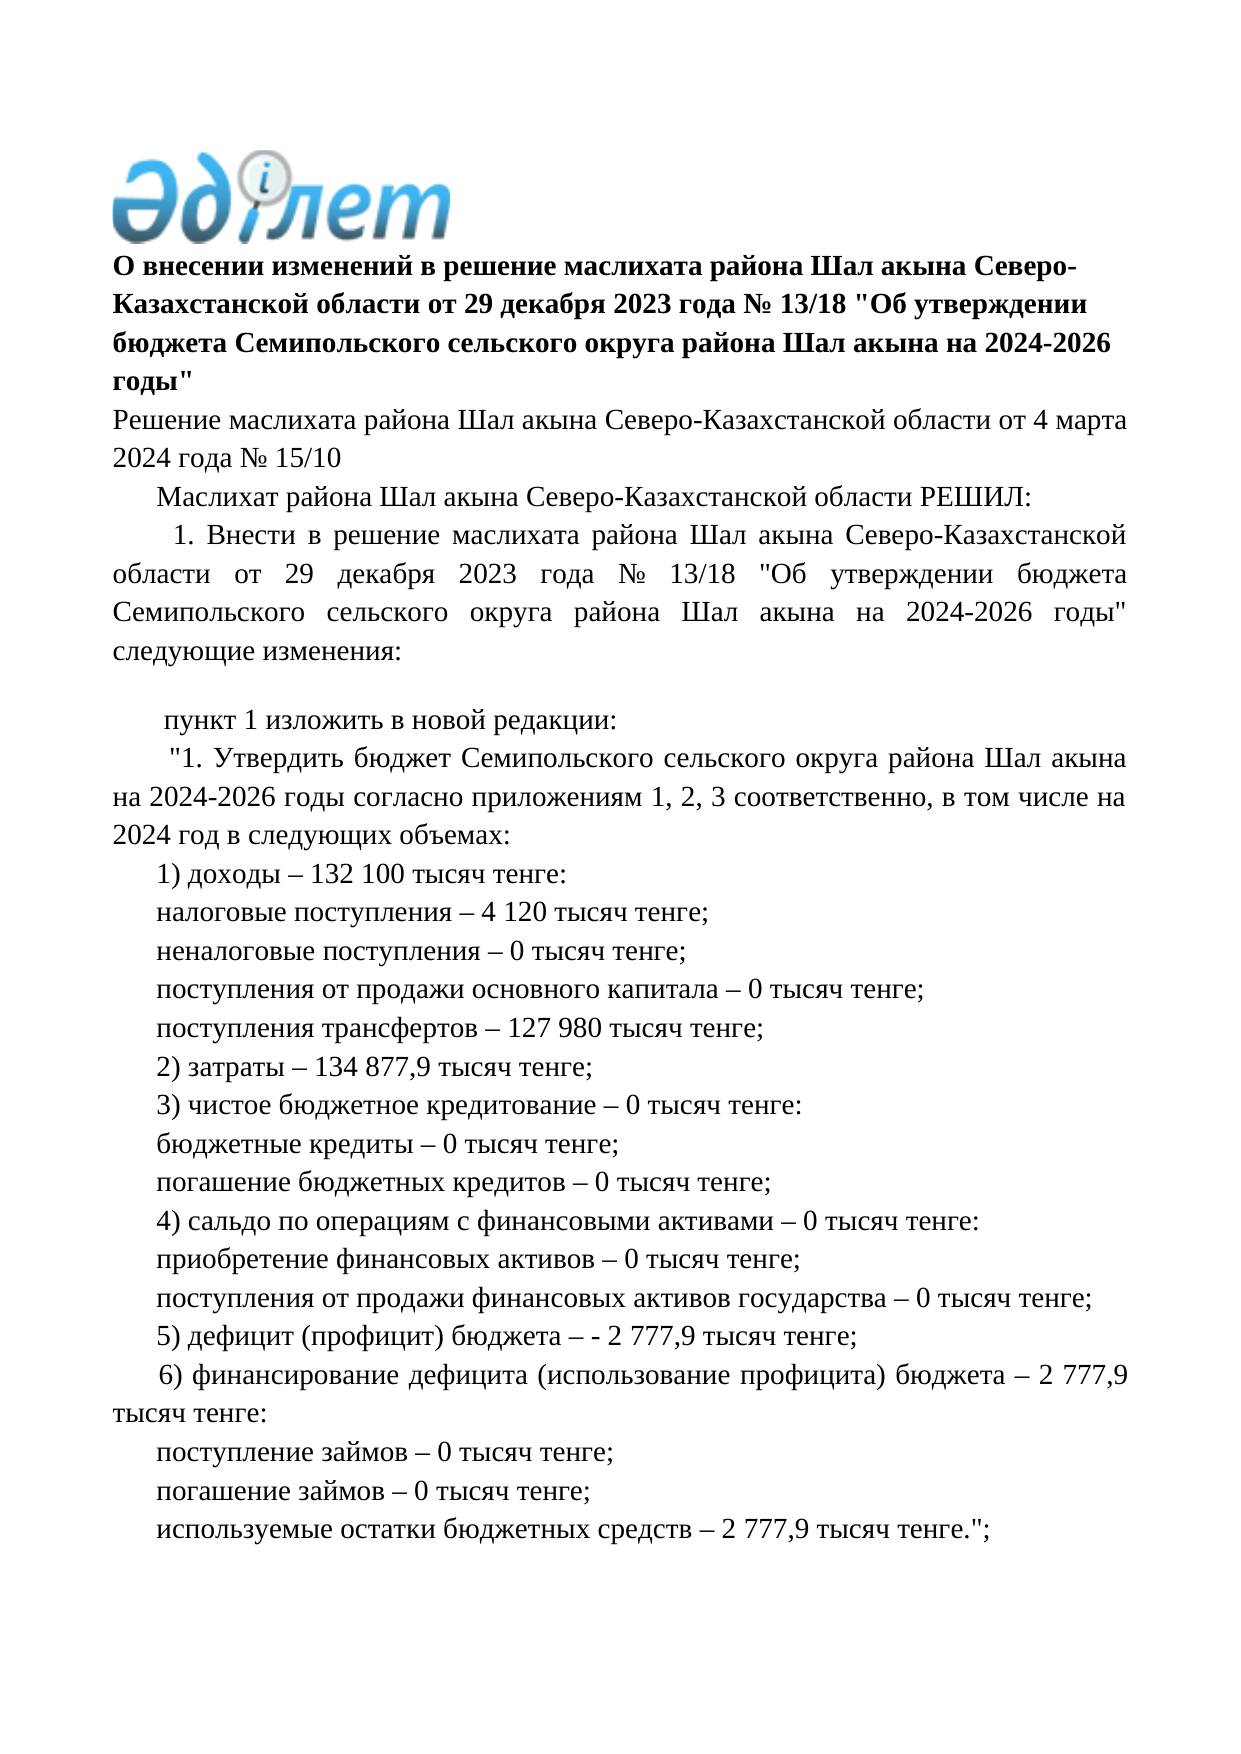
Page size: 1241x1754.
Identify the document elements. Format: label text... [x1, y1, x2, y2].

text Решение маслихата района Шал акына Северо-Казахстанской области от 4 марта 2024 года № 15/10 [112, 402, 1128, 474]
text поступления от продажи финансовых активов государства – 0 тысяч тенге; [112, 1280, 1128, 1313]
text 5) дефицит (профицит) бюджета – - 2 777,9 тысяч тенге; [112, 1318, 1128, 1352]
text 1. Внести в решение маслихата района Шал акына Северо-Казахстанской области от 29 декабря 2023 года № 13/18 "Об утверждении бюджета Семипольского сельского округа района Шал акына на 2024-2026 годы" следующие изменения: [112, 517, 1128, 667]
text 6) финансирование дефицита (использование профицита) бюджета – 2 777,9 тысяч тенге: [112, 1357, 1128, 1429]
text неналоговые поступления – 0 тысяч тенге; [112, 933, 1128, 967]
text поступления от продажи основного капитала – 0 тысяч тенге; [112, 972, 1128, 1005]
text погашение займов – 0 тысяч тенге; [112, 1473, 1128, 1506]
text погашение бюджетных кредитов – 0 тысяч тенге; [112, 1164, 1128, 1198]
text поступления трансфертов – 127 980 тысяч тенге; [112, 1010, 1128, 1044]
text 4) сальдо по операциям с финансовыми активами – 0 тысяч тенге: [112, 1203, 1128, 1236]
text О внесении изменений в решение маслихата района Шал акына Северо-Казахстанской области от 29 декабря 2023 года № 13/18 "Об утверждении бюджета Семипольского сельского округа района Шал акына на 2024-2026 годы" [112, 248, 1128, 397]
text бюджетные кредиты – 0 тысяч тенге; [112, 1126, 1128, 1159]
text 3) чистое бюджетное кредитование – 0 тысяч тенге: [112, 1087, 1128, 1121]
picture [112, 150, 451, 244]
text налоговые поступления – 4 120 тысяч тенге; [112, 894, 1128, 928]
text используемые остатки бюджетных средств – 2 777,9 тысяч тенге."; [112, 1511, 1128, 1545]
text 2) затраты – 134 877,9 тысяч тенге; [112, 1049, 1128, 1082]
text пункт 1 изложить в новой редакции: [112, 702, 1128, 735]
text поступление займов – 0 тысяч тенге; [112, 1434, 1128, 1468]
text 1) доходы – 132 100 тысяч тенге: [112, 856, 1128, 889]
text Маслихат района Шал акына Северо-Казахстанской области РЕШИЛ: [112, 479, 1128, 512]
text приобретение финансовых активов – 0 тысяч тенге; [112, 1241, 1128, 1275]
text "1. Утвердить бюджет Семипольского сельского округа района Шал акына на 2024-2026 годы согласно приложениям 1, 2, 3 соответственно, в том числе на 2024 год в следующих объемах: [112, 740, 1128, 851]
